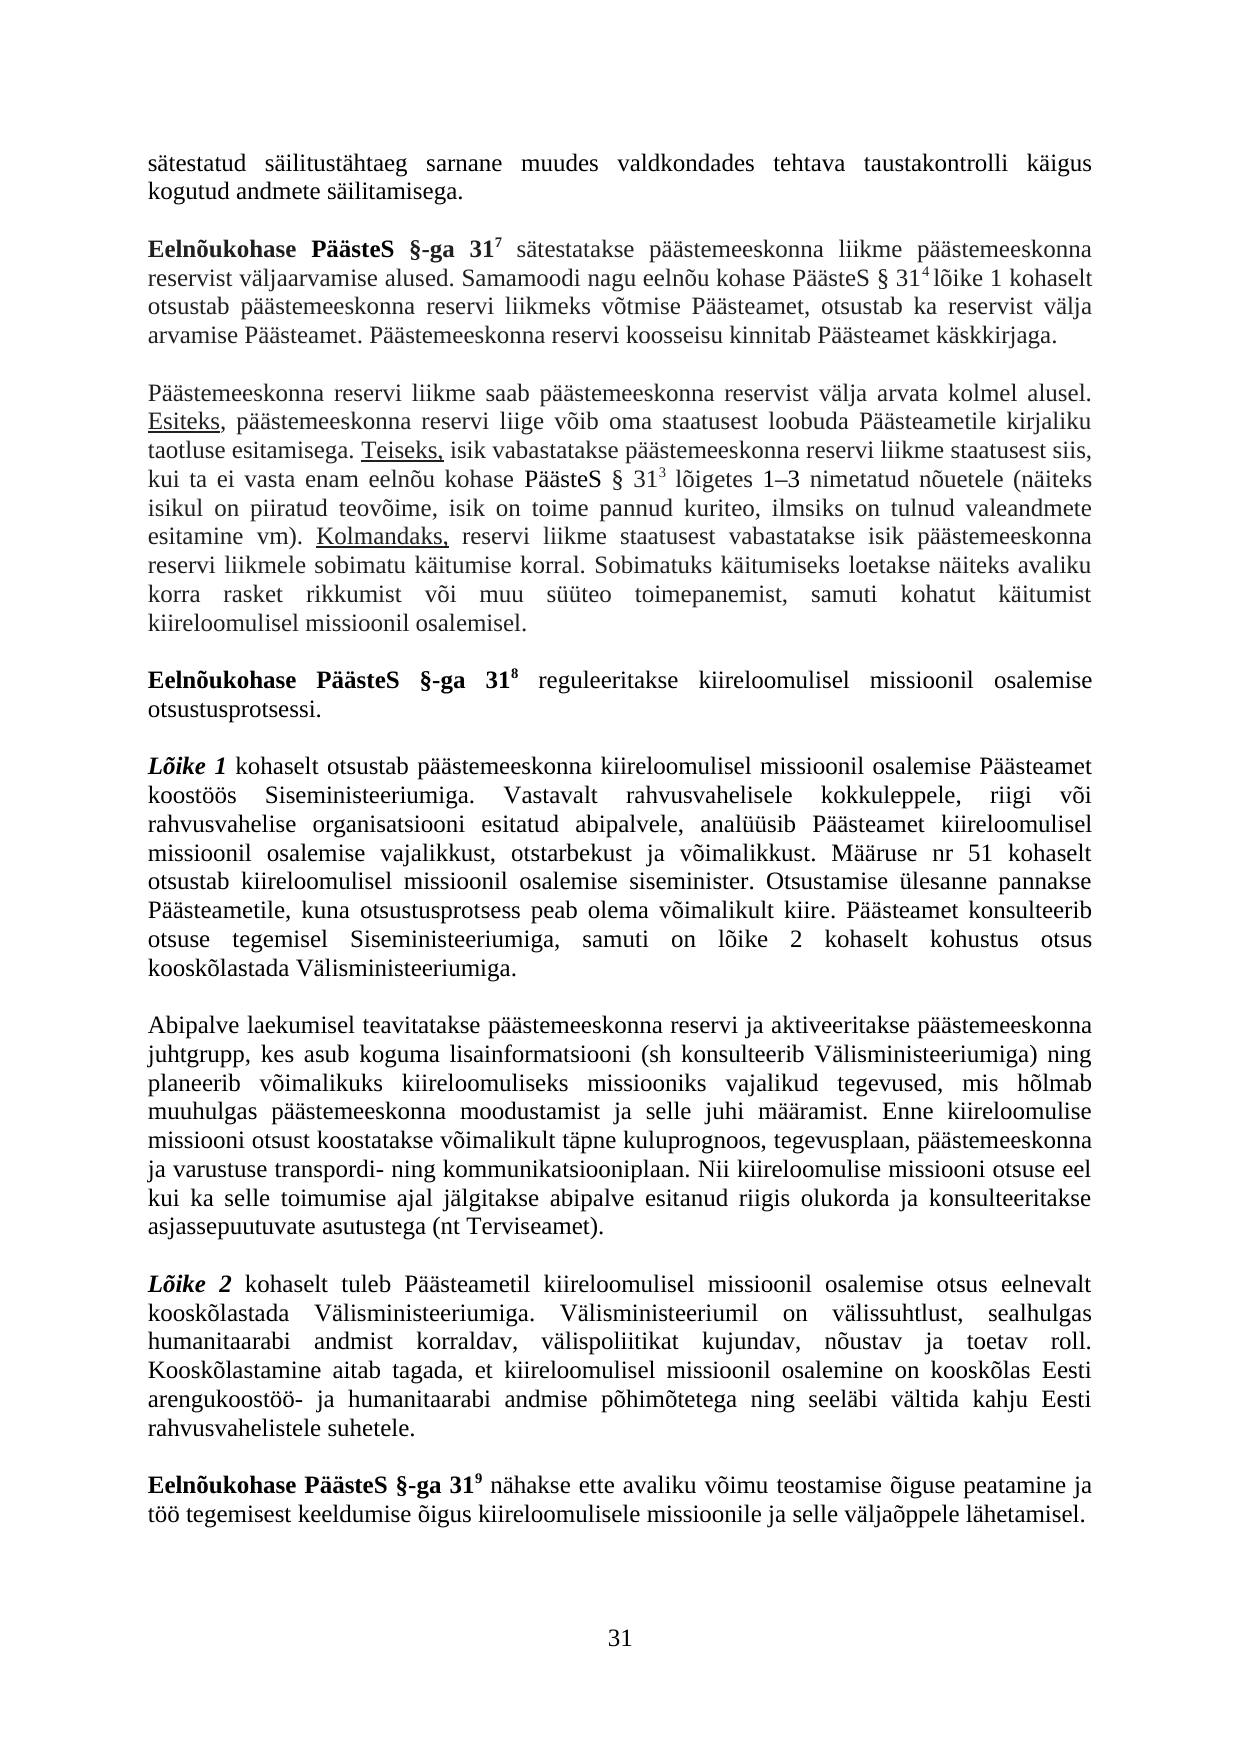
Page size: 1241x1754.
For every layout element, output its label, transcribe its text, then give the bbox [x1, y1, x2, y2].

text Abipalve laekumisel teavitatakse päästemeeskonna reservi ja aktiveeritakse päästemeeskonna juhtgrupp, kes asub koguma lisainformatsiooni (sh konsulteerib Välisministeeriumiga) ning planeerib võimalikuks kiireloomuliseks missiooniks vajalikud tegevused, mis hõlmab muuhulgas päästemeeskonna moodustamist ja selle juhi määramist. Enne kiireloomulise missiooni otsust koostatakse võimalikult täpne kuluprognoos, tegevusplaan, päästemeeskonna ja varustuse transpordi- ning kommunikatsiooniplaan. Nii kiireloomulise missiooni otsuse eel kui ka selle toimumise ajal jälgitakse abipalve esitanud riigis olukorda ja konsulteeritakse asjassepuutuvate asutustega (nt Terviseamet). [148, 1010, 1093, 1240]
text Lõike 2 kohaselt tuleb Päästeametil kiireloomulisel missioonil osalemise otsus eelnevalt kooskõlastada Välisministeeriumiga. Välisministeeriumil on välissuhtlust, sealhulgas humanitaarabi andmist korraldav, välispoliitikat kujundav, nõustav ja toetav roll. Kooskõlastamine aitab tagada, et kiireloomulisel missioonil osalemine on kooskõlas Eesti arengukoostöö- ja humanitaarabi andmise põhimõtetega ning seeläbi vältida kahju Eesti rahvusvahelistele suhetele. [148, 1269, 1093, 1441]
text Lõike 1 kohaselt otsustab päästemeeskonna kiireloomulisel missioonil osalemise Päästeamet koostöös Siseministeeriumiga. Vastavalt rahvusvahelisele kokkuleppele, riigi või rahvusvahelise organisatsiooni esitatud abipalvele, analüüsib Päästeamet kiireloomulisel missioonil osalemise vajalikkust, otstarbekust ja võimalikkust. Määruse nr 51 kohaselt otsustab kiireloomulisel missioonil osalemise siseminister. Otsustamise ülesanne pannakse Päästeametile, kuna otsustusprotsess peab olema võimalikult kiire. Päästeamet konsulteerib otsuse tegemisel Siseministeeriumiga, samuti on lõike 2 kohaselt kohustus otsus kooskõlastada Välisministeeriumiga. [148, 751, 1093, 981]
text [148, 148, 1093, 205]
text Eelnõukohase PäästeS §-ga 319 nähakse ette avaliku võimu teostamise õiguse peatamine ja töö tegemisest keeldumise õigus kiireloomulisele missioonile ja selle väljaõppele lähetamisel. [148, 1470, 1093, 1528]
text Eelnõukohase PäästeS §-ga 317 sätestatakse päästemeeskonna liikme päästemeeskonna reservist väljaarvamise alused. Samamoodi nagu eelnõu kohase PäästeS § 314 lõike 1 kohaselt otsustab päästemeeskonna reservi liikmeks võtmise Päästeamet, otsustab ka reservist välja arvamise Päästeamet. Päästemeeskonna reservi koosseisu kinnitab Päästeamet käskkirjaga. [148, 234, 1093, 349]
text Eelnõukohase PäästeS §-ga 318 reguleeritakse kiireloomulisel missioonil osalemise otsustusprotsessi. [148, 665, 1093, 723]
text Päästemeeskonna reservi liikme saab päästemeeskonna reservist välja arvata kolmel alusel. Esiteks, päästemeeskonna reservi liige võib oma staatusest loobuda Päästeametile kirjaliku taotluse esitamisega. Teiseks, isik vabastatakse päästemeeskonna reservi liikme staatusest siis, kui ta ei vasta enam eelnõu kohase PäästeS § 313 lõigetes 1–3 nimetatud nõuetele (näiteks isikul on piiratud teovõime, isik on toime pannud kuriteo, ilmsiks on tulnud valeandmete esitamine vm). Kolmandaks, reservi liikme staatusest vabastatakse isik päästemeeskonna reservi liikmele sobimatu käitumise korral. Sobimatuks käitumiseks loetakse näiteks avaliku korra rasket rikkumist või muu süüteo toimepanemist, samuti kohatut käitumist kiireloomulisel missioonil osalemisel. [148, 378, 1093, 636]
